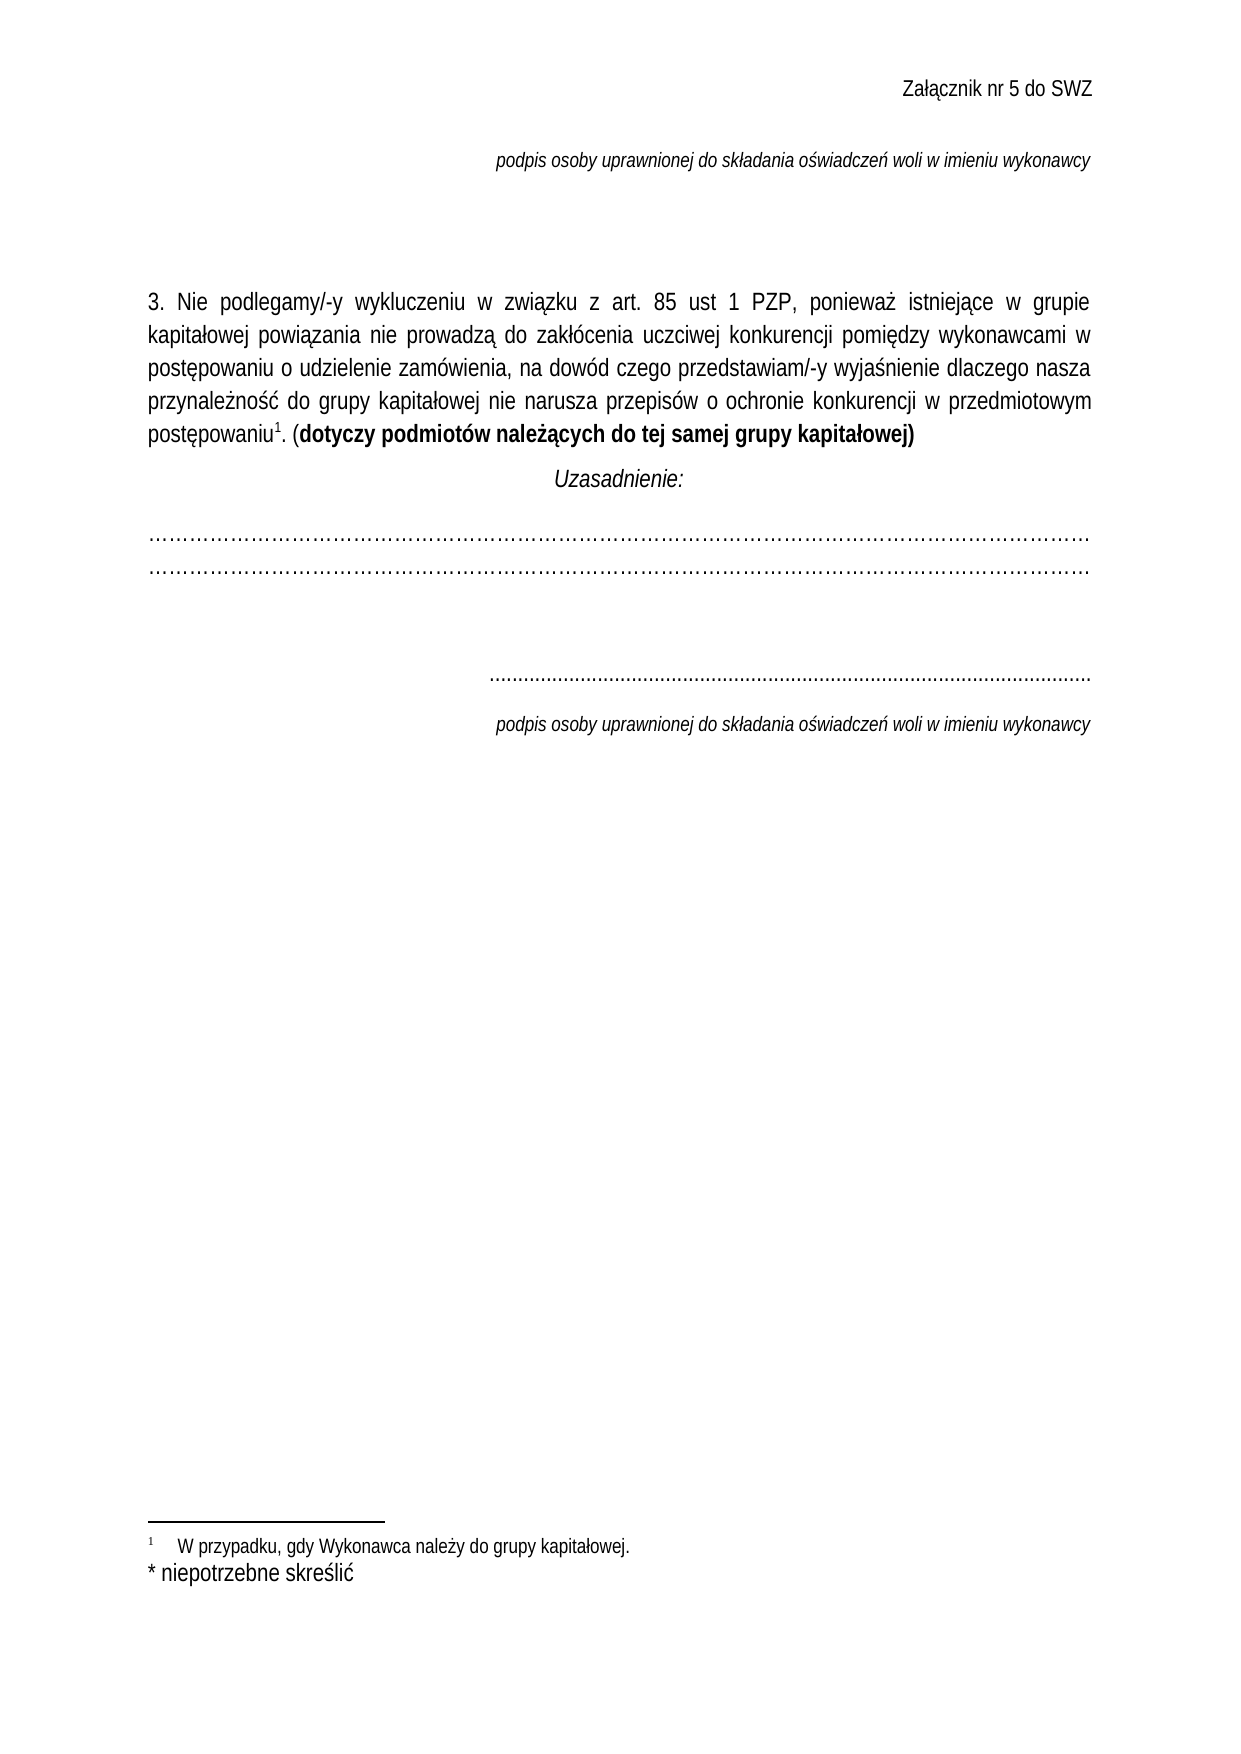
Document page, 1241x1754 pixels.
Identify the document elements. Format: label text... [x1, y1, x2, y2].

text .......................................................................................................... [148, 658, 1092, 687]
text 3. Nie podlegamy/-y wykluczeniu w związku z art. 85 ust 1 PZP, ponieważ istniejące w grupie kapitałowej powiązania nie prowadzą do zakłócenia uczciwej konkurencji pomiędzy wykonawcami w postępowaniu o udzielenie zamówienia, na dowód czego przedstawiam/-y wyjaśnienie dlaczego nasza przynależność do grupy kapitałowej nie narusza przepisów o ochronie konkurencji w przedmiotowym postępowaniu. (dotyczy podmiotów należących do tej samej grupy kapitałowej) [148, 287, 1092, 447]
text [148, 148, 1092, 172]
text Uzasadnienie: [148, 464, 1092, 493]
text …………………………………………………………………………………………………………………………………………………………………………………………………………………………………………………… [148, 518, 1092, 579]
text podpis osoby uprawnionej do składania oświadczeń woli w imieniu wykonawcy [148, 712, 1092, 736]
